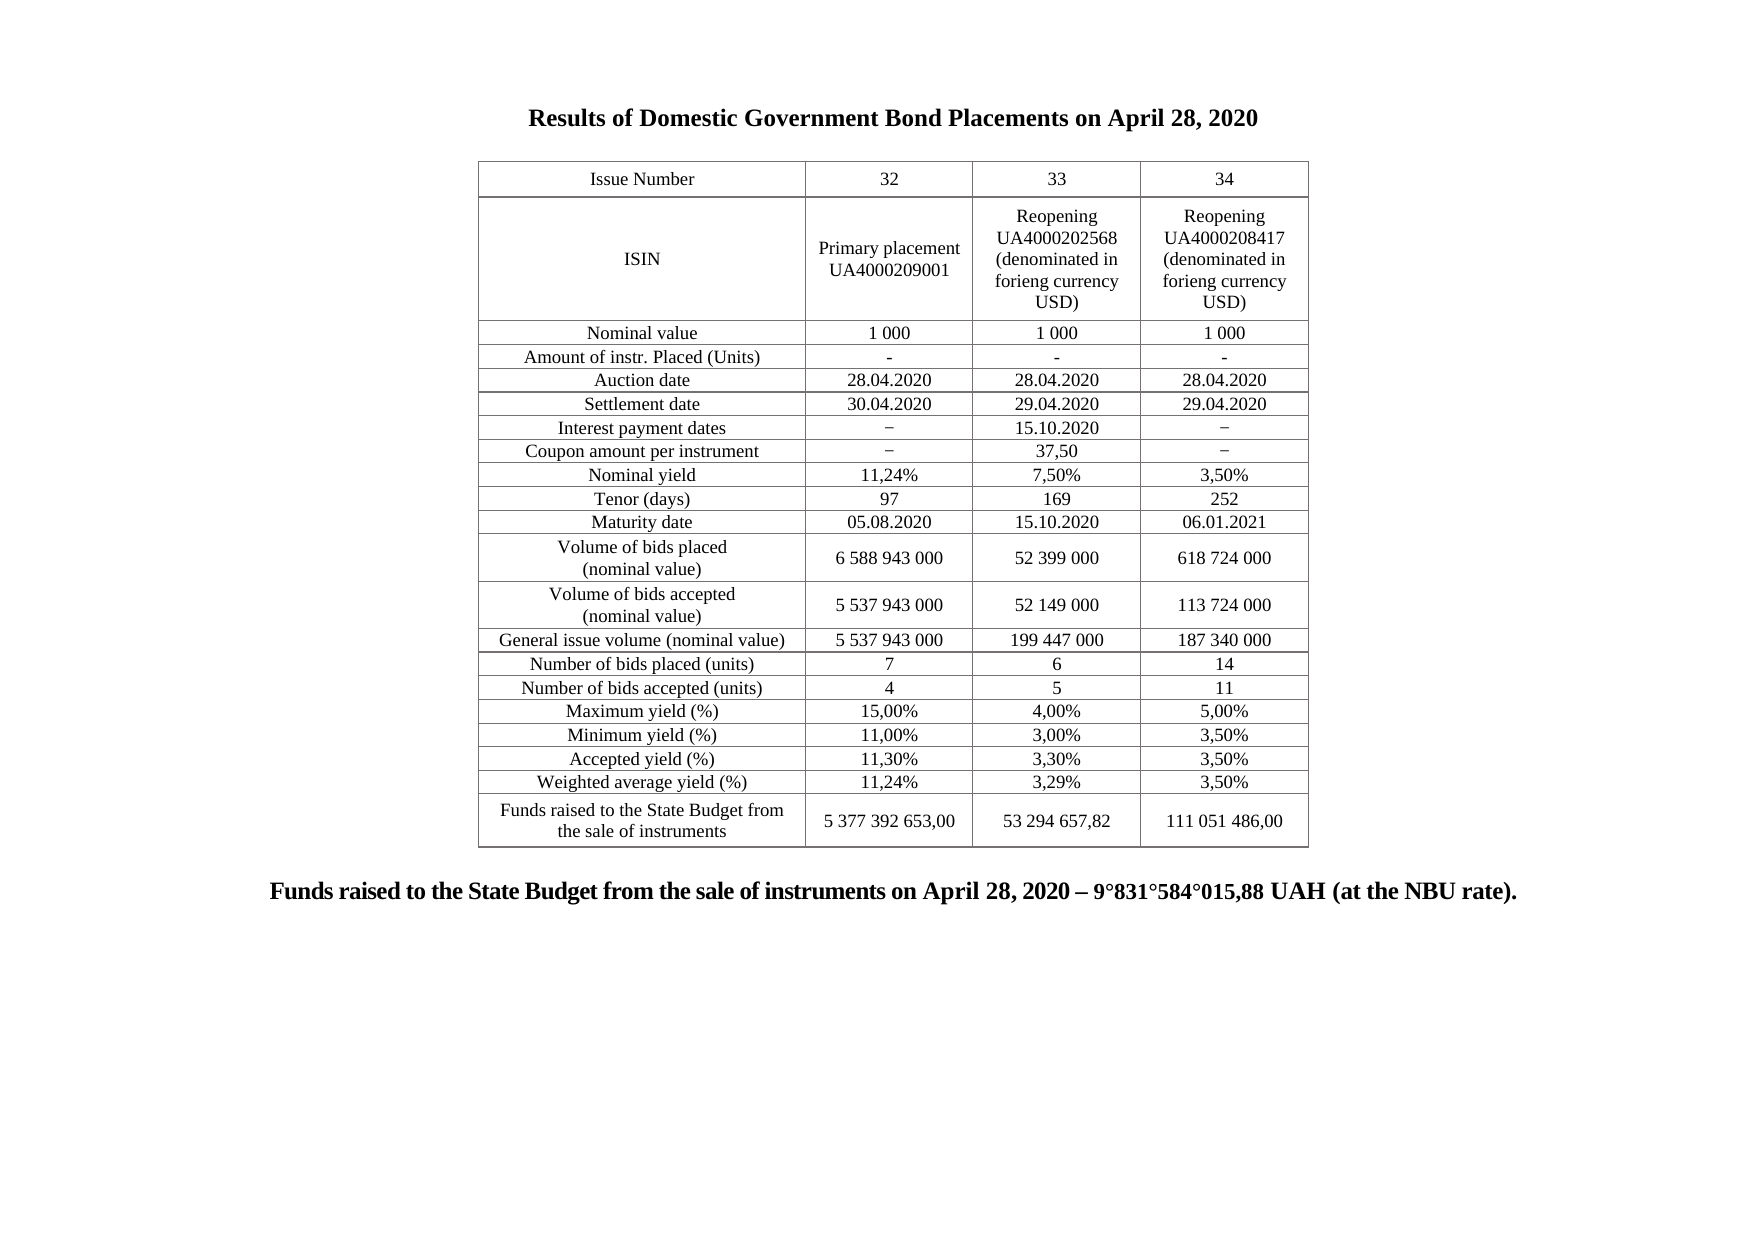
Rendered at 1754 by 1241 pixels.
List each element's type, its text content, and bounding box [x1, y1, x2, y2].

table_cell General issue volume (nominal value) [479, 629, 805, 651]
table_cell Settlement date [479, 393, 805, 415]
table_cell − [1141, 416, 1308, 439]
table_cell 4 [806, 676, 972, 699]
table_cell 11,00% [806, 724, 972, 746]
table_cell 11 [1141, 676, 1308, 699]
table_cell Nominal value [479, 321, 805, 344]
table_cell Volume of bids placed (nominal value) [479, 534, 805, 581]
table_cell - [973, 345, 1140, 368]
table_cell 15.10.2020 [973, 416, 1140, 439]
table_cell 14 [1141, 653, 1308, 675]
table_cell 37,50 [973, 440, 1140, 462]
table_cell Coupon amount per instrument [479, 440, 805, 462]
table_cell 29.04.2020 [973, 393, 1140, 415]
table_cell Number of bids placed (units) [479, 653, 805, 675]
table_cell 05.08.2020 [806, 511, 972, 533]
table_header 34 [1141, 162, 1308, 196]
table_header Issue Number [479, 162, 805, 196]
table_cell 06.01.2021 [1141, 511, 1308, 533]
table_cell 187 340 000 [1141, 629, 1308, 651]
table_cell 52 149 000 [973, 582, 1140, 628]
table_cell 3,50% [1141, 747, 1308, 770]
table_cell ISIN [479, 198, 805, 320]
table_cell 7,50% [973, 463, 1140, 486]
table_cell − [1141, 440, 1308, 462]
table_cell 3,00% [973, 724, 1140, 746]
table_cell Reopening UA4000208417 (denominated in forieng currency USD) [1141, 198, 1308, 320]
table_cell 5,00% [1141, 700, 1308, 722]
table_cell 5 537 943 000 [806, 582, 972, 628]
table_cell 618 724 000 [1141, 534, 1308, 581]
table_cell 3,50% [1141, 771, 1308, 793]
table_cell 52 399 000 [973, 534, 1140, 581]
table_cell 4,00% [973, 700, 1140, 722]
table_cell 11,30% [806, 747, 972, 770]
table_cell 199 447 000 [973, 629, 1140, 651]
table_cell 30.04.2020 [806, 393, 972, 415]
table_cell 15,00% [806, 700, 972, 722]
table_cell 3,50% [1141, 463, 1308, 486]
table_cell 28.04.2020 [1141, 369, 1308, 391]
table_cell − [806, 440, 972, 462]
table_cell 6 588 943 000 [806, 534, 972, 581]
table_cell 169 [973, 487, 1140, 509]
table_cell 113 724 000 [1141, 582, 1308, 628]
table_cell 11,24% [806, 771, 972, 793]
table_cell − [806, 416, 972, 439]
table_cell 5 [973, 676, 1140, 699]
table_cell 5 537 943 000 [806, 629, 972, 651]
table_header 33 [973, 162, 1140, 196]
table_cell 6 [973, 653, 1140, 675]
table_cell Maximum yield (%) [479, 700, 805, 722]
table_cell 7 [806, 653, 972, 675]
table_cell 1 000 [1141, 321, 1308, 344]
text Funds raised to the State Budget from the sale of instruments on April 28, 2020 – 9°831°584°015,88 UAH (at the NBU rate). [118, 876, 1668, 905]
table_cell - [1141, 345, 1308, 368]
text Results of Domestic Government Bond Placements on April 28, 2020 [118, 103, 1668, 132]
table_cell 97 [806, 487, 972, 509]
table_header 32 [806, 162, 972, 196]
table_cell - [806, 345, 972, 368]
table_cell Nominal yield [479, 463, 805, 486]
table_cell Number of bids accepted (units) [479, 676, 805, 699]
table_cell Amount of instr. Placed (Units) [479, 345, 805, 368]
table_cell Tenor (days) [479, 487, 805, 509]
table_cell 11,24% [806, 463, 972, 486]
table_cell 28.04.2020 [806, 369, 972, 391]
table_cell Primary placement UA4000209001 [806, 198, 972, 320]
table_cell Accepted yield (%) [479, 747, 805, 770]
table_cell 3,50% [1141, 724, 1308, 746]
table_cell Funds raised to the State Budget from the sale of instruments [479, 794, 805, 846]
table_cell 15.10.2020 [973, 511, 1140, 533]
table_cell 252 [1141, 487, 1308, 509]
table_cell 53 294 657,82 [973, 794, 1140, 846]
table_cell Interest payment dates [479, 416, 805, 439]
table_cell Weighted average yield (%) [479, 771, 805, 793]
table_cell 28.04.2020 [973, 369, 1140, 391]
table_cell 29.04.2020 [1141, 393, 1308, 415]
table_cell 1 000 [806, 321, 972, 344]
table_cell 3,30% [973, 747, 1140, 770]
table_cell Auction date [479, 369, 805, 391]
table_cell Reopening UA4000202568 (denominated in forieng currency USD) [973, 198, 1140, 320]
table_cell 5 377 392 653,00 [806, 794, 972, 846]
table_cell Minimum yield (%) [479, 724, 805, 746]
table_cell Volume of bids accepted (nominal value) [479, 582, 805, 628]
table_cell 1 000 [973, 321, 1140, 344]
table_cell 111 051 486,00 [1141, 794, 1308, 846]
table_cell 3,29% [973, 771, 1140, 793]
table_cell Maturity date [479, 511, 805, 533]
